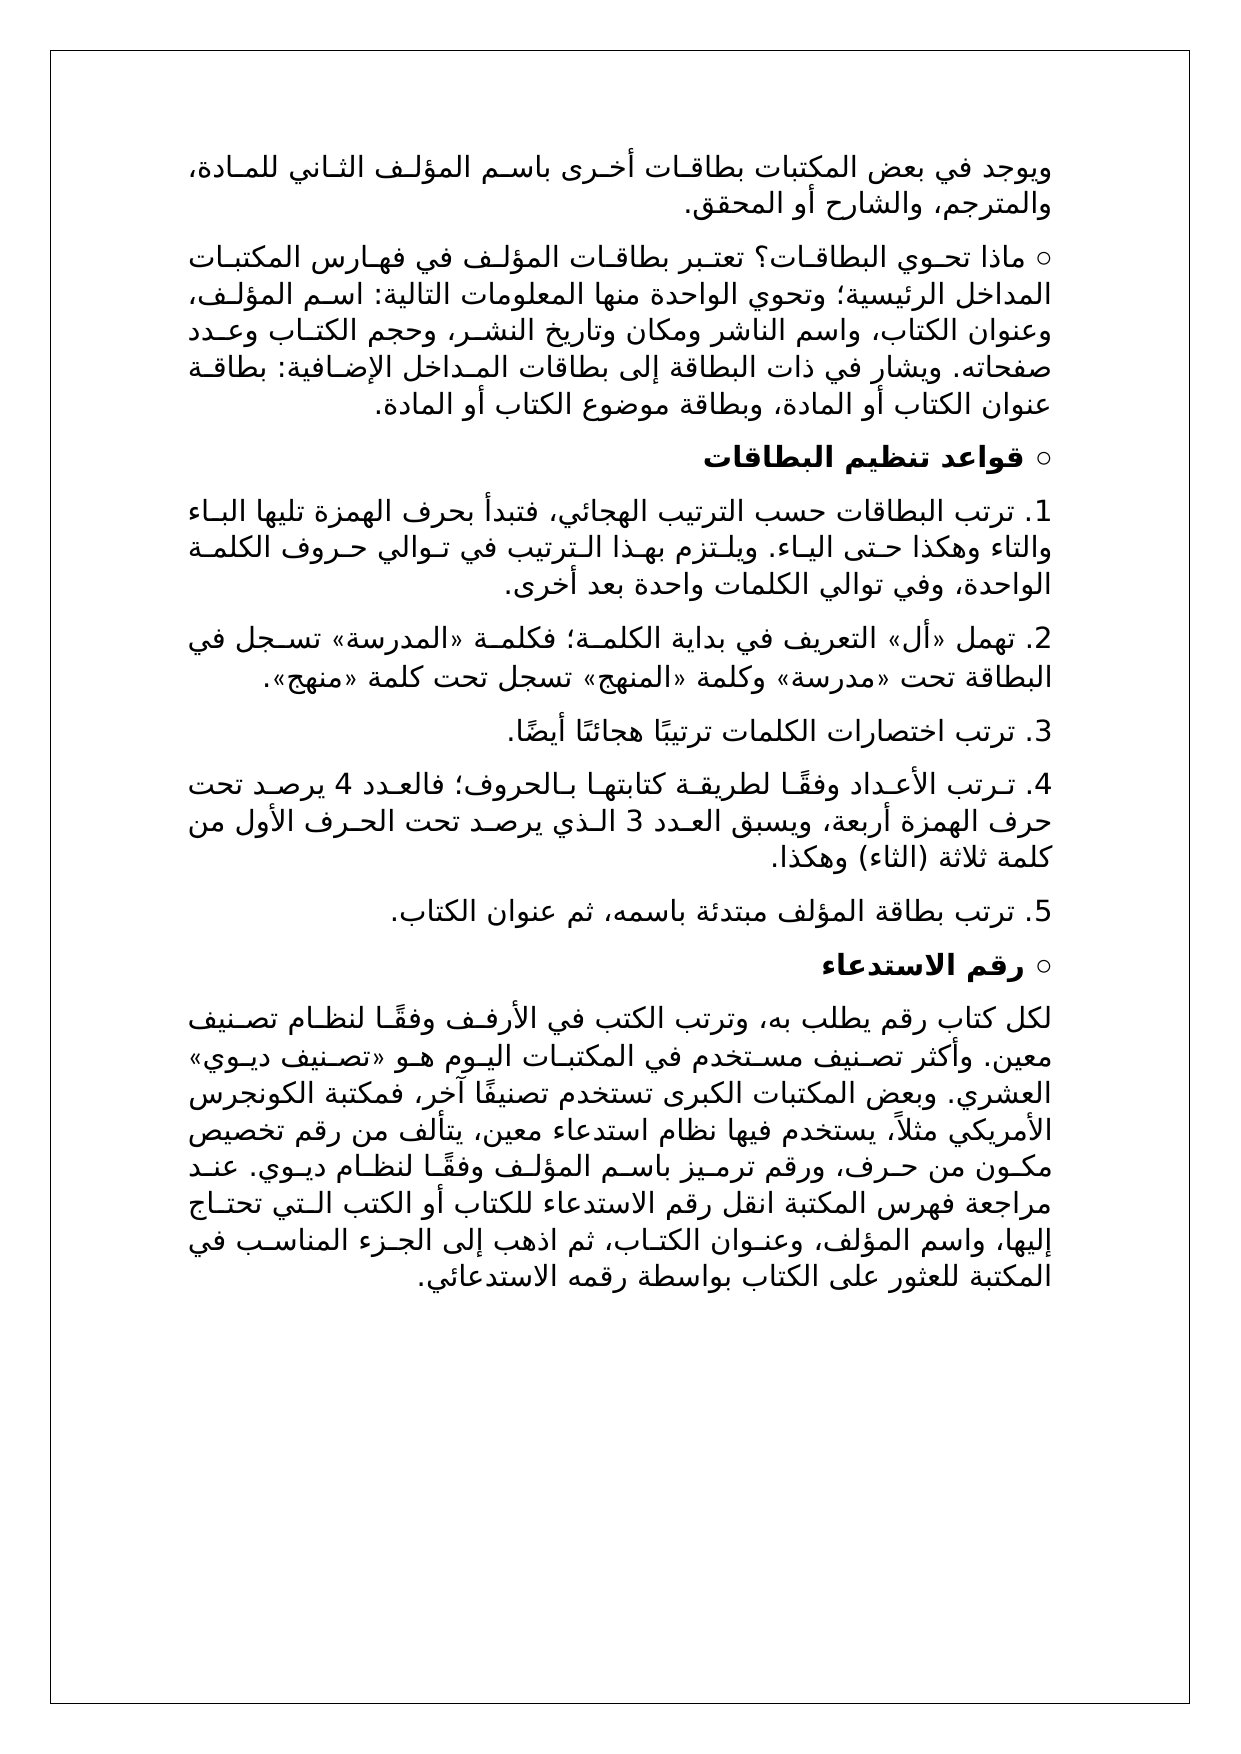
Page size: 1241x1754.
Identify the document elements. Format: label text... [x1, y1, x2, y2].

text ○ ماذا تحوي البطاقات؟ تعتبر بطاقات المؤلف في فهارس المكتبات المداخل الرئيسية؛ وتحوي الواحدة منها المعلومات التالية: اسم المؤلف، وعنوان الكتاب، واسم الناشر ومكان وتاريخ النشر، وحجم الكتاب وعدد صفحاته. ويشار في ذات البطاقة إلى بطاقات المداخل الإضافية: بطاقة عنوان الكتاب أو المادة، وبطاقة موضوع الكتاب أو المادة. [187, 240, 1053, 421]
text 5. ترتب بطاقة المؤلف مبتدئة باسمه، ثم عنوان الكتاب. [187, 894, 1053, 928]
text 1. ترتب البطاقات حسب الترتيب الهجائي، فتبدأ بحرف الهمزة تليها الباء والتاء وهكذا حتى الياء. ويلتزم بهذا الترتيب في توالي حروف الكلمة الواحدة، وفي توالي الكلمات واحدة بعد أخرى. [187, 494, 1053, 601]
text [187, 150, 1053, 221]
text 2. تهمل «أل» التعريف في بداية الكلمة؛ فكلمة «المدرسة» تسجل في البطاقة تحت «مدرسة» وكلمة «المنهج» تسجل تحت كلمة «منهج». [187, 621, 1053, 695]
text 3. ترتب اختصارات الكلمات ترتيبًا هجائىًا أيضًا. [187, 714, 1053, 748]
text ○ قواعد تنظيم البطاقات [187, 440, 1053, 474]
text لكل كتاب رقم يطلب به، وترتب الكتب في الأرفف وفقًا لنظام تصنيف معين. وأكثر تصنيف مستخدم في المكتبات اليوم هو «تصنيف ديوي» العشري. وبعض المكتبات الكبرى تستخدم تصنيفًا آخر، فمكتبة الكونجرس الأمريكي مثلاً، يستخدم فيها نظام استدعاء معين، يتألف من رقم تخصيص مكون من حرف، ورقم ترميز باسم المؤلف وفقًا لنظام ديوي. عند مراجعة فهرس المكتبة انقل رقم الاستدعاء للكتاب أو الكتب التي تحتاج إليها، واسم المؤلف، وعنوان الكتاب، ثم اذهب إلى الجزء المناسب في المكتبة للعثور على الكتاب بواسطة رقمه الاستدعائي. [187, 1001, 1053, 1293]
text ○ رقم الاستدعاء [187, 947, 1053, 982]
text 4. ترتب الأعداد وفقًا لطريقة كتابتها بالحروف؛ فالعدد 4 يرصد تحت حرف الهمزة أربعة، ويسبق العدد 3 الذي يرصد تحت الحرف الأول من كلمة ثلاثة (الثاء) وهكذا. [187, 767, 1053, 875]
